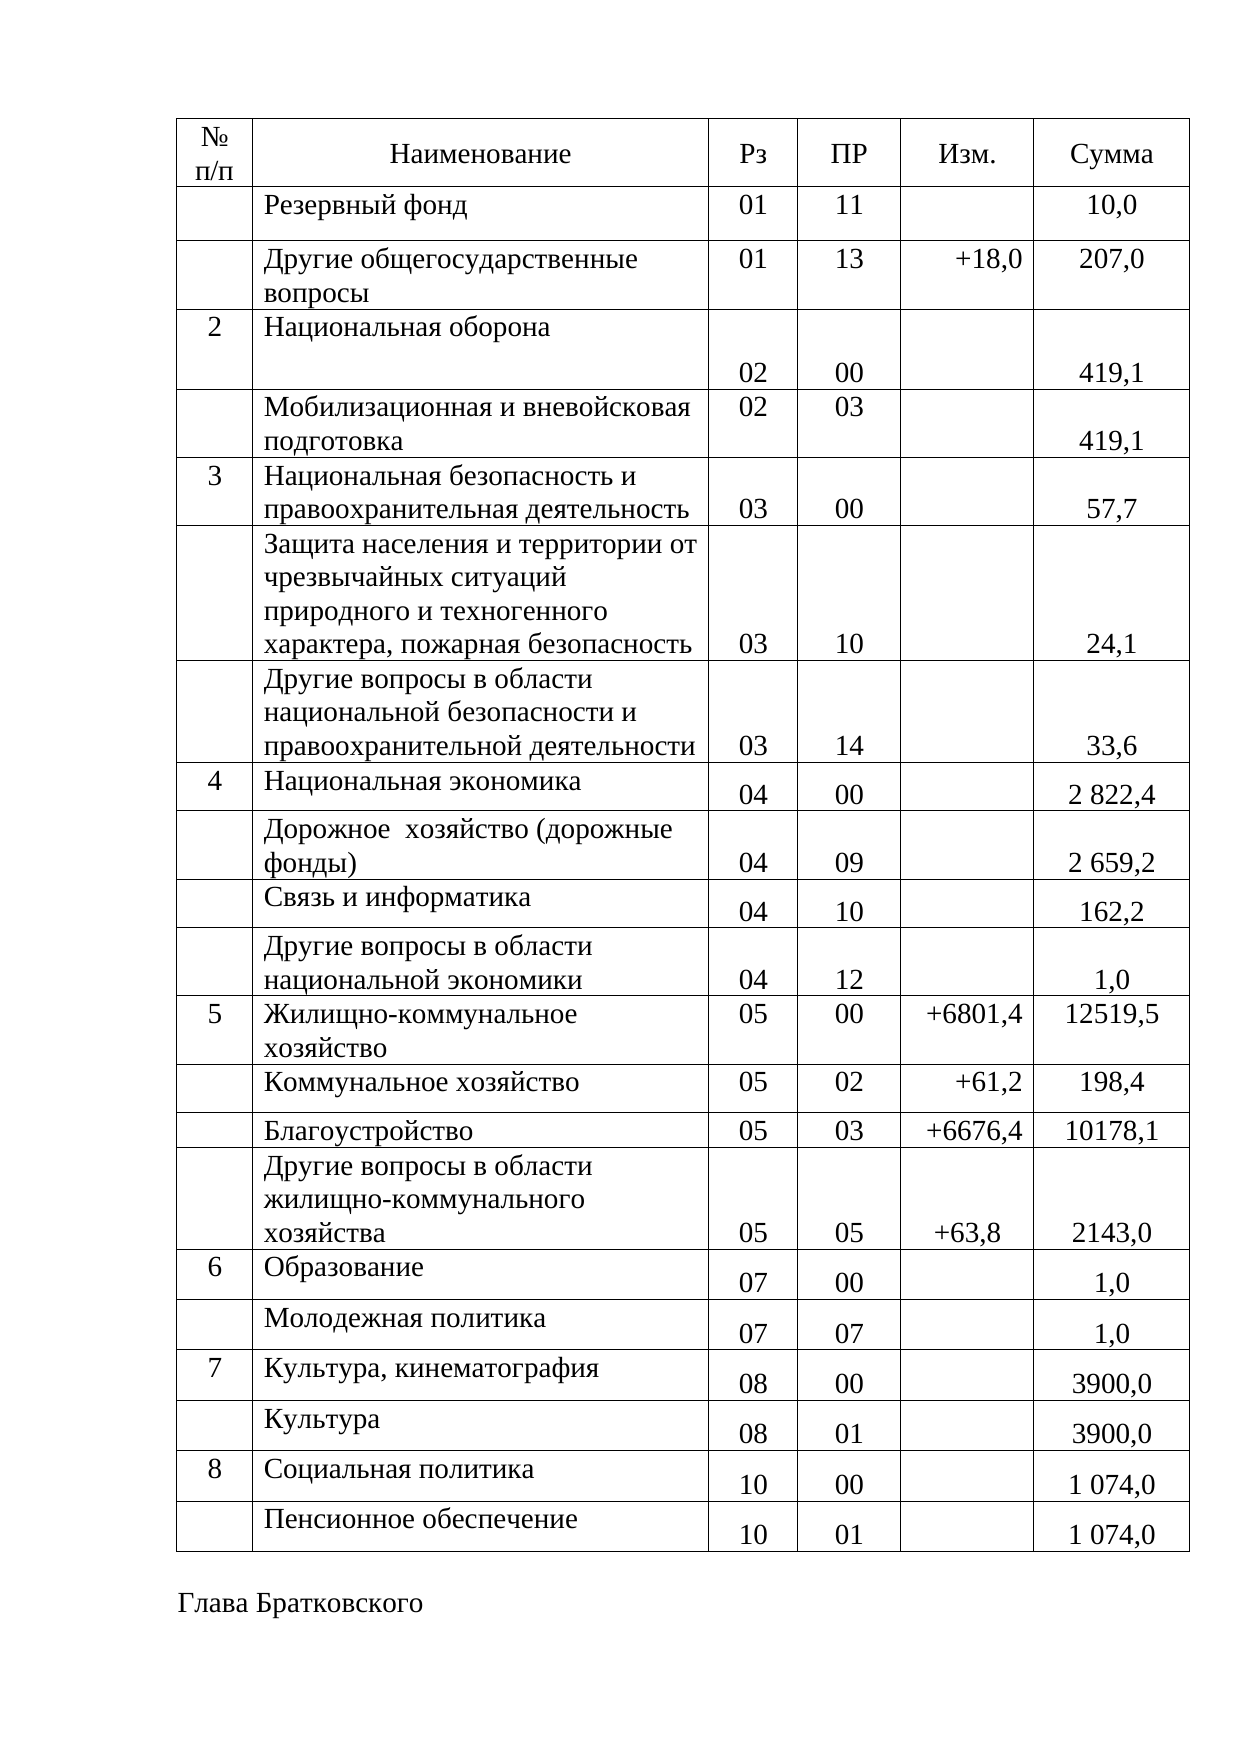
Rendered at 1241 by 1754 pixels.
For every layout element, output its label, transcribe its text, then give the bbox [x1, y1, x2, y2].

table_header ПР [798, 119, 900, 186]
table_cell [177, 1300, 252, 1349]
table_cell Мобилизационная и вневойсковая подготовка [253, 390, 708, 457]
table_cell Коммунальное хозяйство [253, 1065, 708, 1112]
table_cell [901, 811, 1033, 878]
table_cell [901, 928, 1033, 995]
table_cell 2 659,2 [1034, 811, 1189, 878]
table_cell 33,6 [1034, 661, 1189, 762]
table_cell 5 [177, 996, 252, 1063]
table_header Сумма [1034, 119, 1189, 186]
table_cell Защита населения и территории от чрезвычайных ситуаций природного и техногенного характера, пожарная безопасность [253, 526, 708, 660]
table_cell Национальная оборона [253, 310, 708, 388]
table_cell 24,1 [1034, 526, 1189, 660]
table_cell Образование [253, 1250, 708, 1299]
table_cell 10 [709, 1502, 797, 1551]
table_cell 07 [798, 1300, 900, 1349]
table_cell 198,4 [1034, 1065, 1189, 1112]
table_cell 10,0 [1034, 187, 1189, 240]
table_cell 57,7 [1034, 458, 1189, 525]
table_cell 10178,1 [1034, 1113, 1189, 1147]
table_cell 05 [798, 1148, 900, 1248]
table_header Наименование [253, 119, 708, 186]
table_cell [901, 1300, 1033, 1349]
table_cell 02 [709, 310, 797, 388]
table_cell 01 [709, 241, 797, 308]
table_cell 00 [798, 1350, 900, 1400]
table_cell 1 074,0 [1034, 1502, 1189, 1551]
table_cell Другие вопросы в области национальной безопасности и правоохранительной деятельности [253, 661, 708, 762]
table_cell 05 [709, 996, 797, 1063]
table_cell 03 [798, 1113, 900, 1147]
table_cell [901, 763, 1033, 810]
table_cell 10 [798, 880, 900, 927]
table_cell 3 [177, 458, 252, 525]
table_cell 01 [709, 187, 797, 240]
table_cell Национальная экономика [253, 763, 708, 810]
table_cell 05 [709, 1065, 797, 1112]
table_cell 12 [798, 928, 900, 995]
table_cell 03 [798, 390, 900, 457]
table_cell 12519,5 [1034, 996, 1189, 1063]
table_cell [901, 1401, 1033, 1450]
table_cell 04 [709, 880, 797, 927]
table_cell +18,0 [901, 241, 1033, 308]
table_cell [177, 1401, 252, 1450]
table_cell +63,8 [901, 1148, 1033, 1248]
table_cell 11 [798, 187, 900, 240]
table_cell [177, 1113, 252, 1147]
table_header Рз [709, 119, 797, 186]
table_cell Дорожное хозяйство (дорожные фонды) [253, 811, 708, 878]
table_cell 6 [177, 1250, 252, 1299]
table_cell 10 [709, 1451, 797, 1501]
table_cell [901, 526, 1033, 660]
table_cell [901, 310, 1033, 388]
table_cell Резервный фонд [253, 187, 708, 240]
table_cell 1,0 [1034, 1300, 1189, 1349]
table_cell Пенсионное обеспечение [253, 1502, 708, 1551]
table_cell [177, 811, 252, 878]
table_cell [901, 458, 1033, 525]
table_cell +61,2 [901, 1065, 1033, 1112]
table_cell Другие общегосударственные вопросы [253, 241, 708, 308]
table_cell +6801,4 [901, 996, 1033, 1063]
table_cell 419,1 [1034, 390, 1189, 457]
table_cell [177, 187, 252, 240]
table_cell 02 [709, 390, 797, 457]
table_cell 3900,0 [1034, 1401, 1189, 1450]
table_cell 00 [798, 1250, 900, 1299]
table_cell 207,0 [1034, 241, 1189, 308]
table_cell 419,1 [1034, 310, 1189, 388]
table_cell [901, 1250, 1033, 1299]
table_cell Национальная безопасность и правоохранительная деятельность [253, 458, 708, 525]
table_cell [177, 880, 252, 927]
table_cell 08 [709, 1350, 797, 1400]
table_cell 13 [798, 241, 900, 308]
table_cell 08 [709, 1401, 797, 1450]
table_cell 04 [709, 763, 797, 810]
table_cell [177, 390, 252, 457]
table_cell 07 [709, 1250, 797, 1299]
table_cell 03 [709, 458, 797, 525]
table_cell 02 [798, 1065, 900, 1112]
table_cell 10 [798, 526, 900, 660]
table_cell [901, 1350, 1033, 1400]
table_cell 05 [709, 1113, 797, 1147]
table_cell [177, 526, 252, 660]
table_cell Другие вопросы в области жилищно-коммунального хозяйства [253, 1148, 708, 1248]
table_cell 1 074,0 [1034, 1451, 1189, 1501]
table_cell [177, 1065, 252, 1112]
table_cell 4 [177, 763, 252, 810]
table_cell 7 [177, 1350, 252, 1400]
table_cell 2 822,4 [1034, 763, 1189, 810]
table_cell [901, 1451, 1033, 1501]
table_cell [177, 1148, 252, 1248]
table_cell [177, 928, 252, 995]
table_cell Культура, кинематография [253, 1350, 708, 1400]
table_cell Связь и информатика [253, 880, 708, 927]
table_cell [901, 1502, 1033, 1551]
text Глава Братковского [177, 1586, 1152, 1619]
table_cell 2 [177, 310, 252, 388]
table_cell [177, 1502, 252, 1551]
table_cell 00 [798, 310, 900, 388]
table_cell 8 [177, 1451, 252, 1501]
table_cell 00 [798, 996, 900, 1063]
table_cell Другие вопросы в области национальной экономики [253, 928, 708, 995]
table_cell 00 [798, 763, 900, 810]
table_cell Социальная политика [253, 1451, 708, 1501]
table_cell 05 [709, 1148, 797, 1248]
table_cell 09 [798, 811, 900, 878]
table_cell 03 [709, 526, 797, 660]
table_cell 01 [798, 1401, 900, 1450]
table_cell 3900,0 [1034, 1350, 1189, 1400]
table_cell 01 [798, 1502, 900, 1551]
table_cell [901, 880, 1033, 927]
table_cell 1,0 [1034, 928, 1189, 995]
table_cell +6676,4 [901, 1113, 1033, 1147]
table_cell 03 [709, 661, 797, 762]
table_cell 04 [709, 811, 797, 878]
table_cell 00 [798, 458, 900, 525]
table_cell [901, 187, 1033, 240]
table_cell [901, 661, 1033, 762]
table_cell 162,2 [1034, 880, 1189, 927]
table_cell 1,0 [1034, 1250, 1189, 1299]
table_header Изм. [901, 119, 1033, 186]
table_cell 07 [709, 1300, 797, 1349]
table_cell 2143,0 [1034, 1148, 1189, 1248]
table_cell [177, 661, 252, 762]
table_cell 14 [798, 661, 900, 762]
table_cell Молодежная политика [253, 1300, 708, 1349]
table_cell Культура [253, 1401, 708, 1450]
table_cell Жилищно-коммунальное хозяйство [253, 996, 708, 1063]
table_header № п/п [177, 119, 252, 186]
table_cell 00 [798, 1451, 900, 1501]
table_cell Благоустройство [253, 1113, 708, 1147]
table_cell 04 [709, 928, 797, 995]
table_cell [901, 390, 1033, 457]
table_cell [177, 241, 252, 308]
